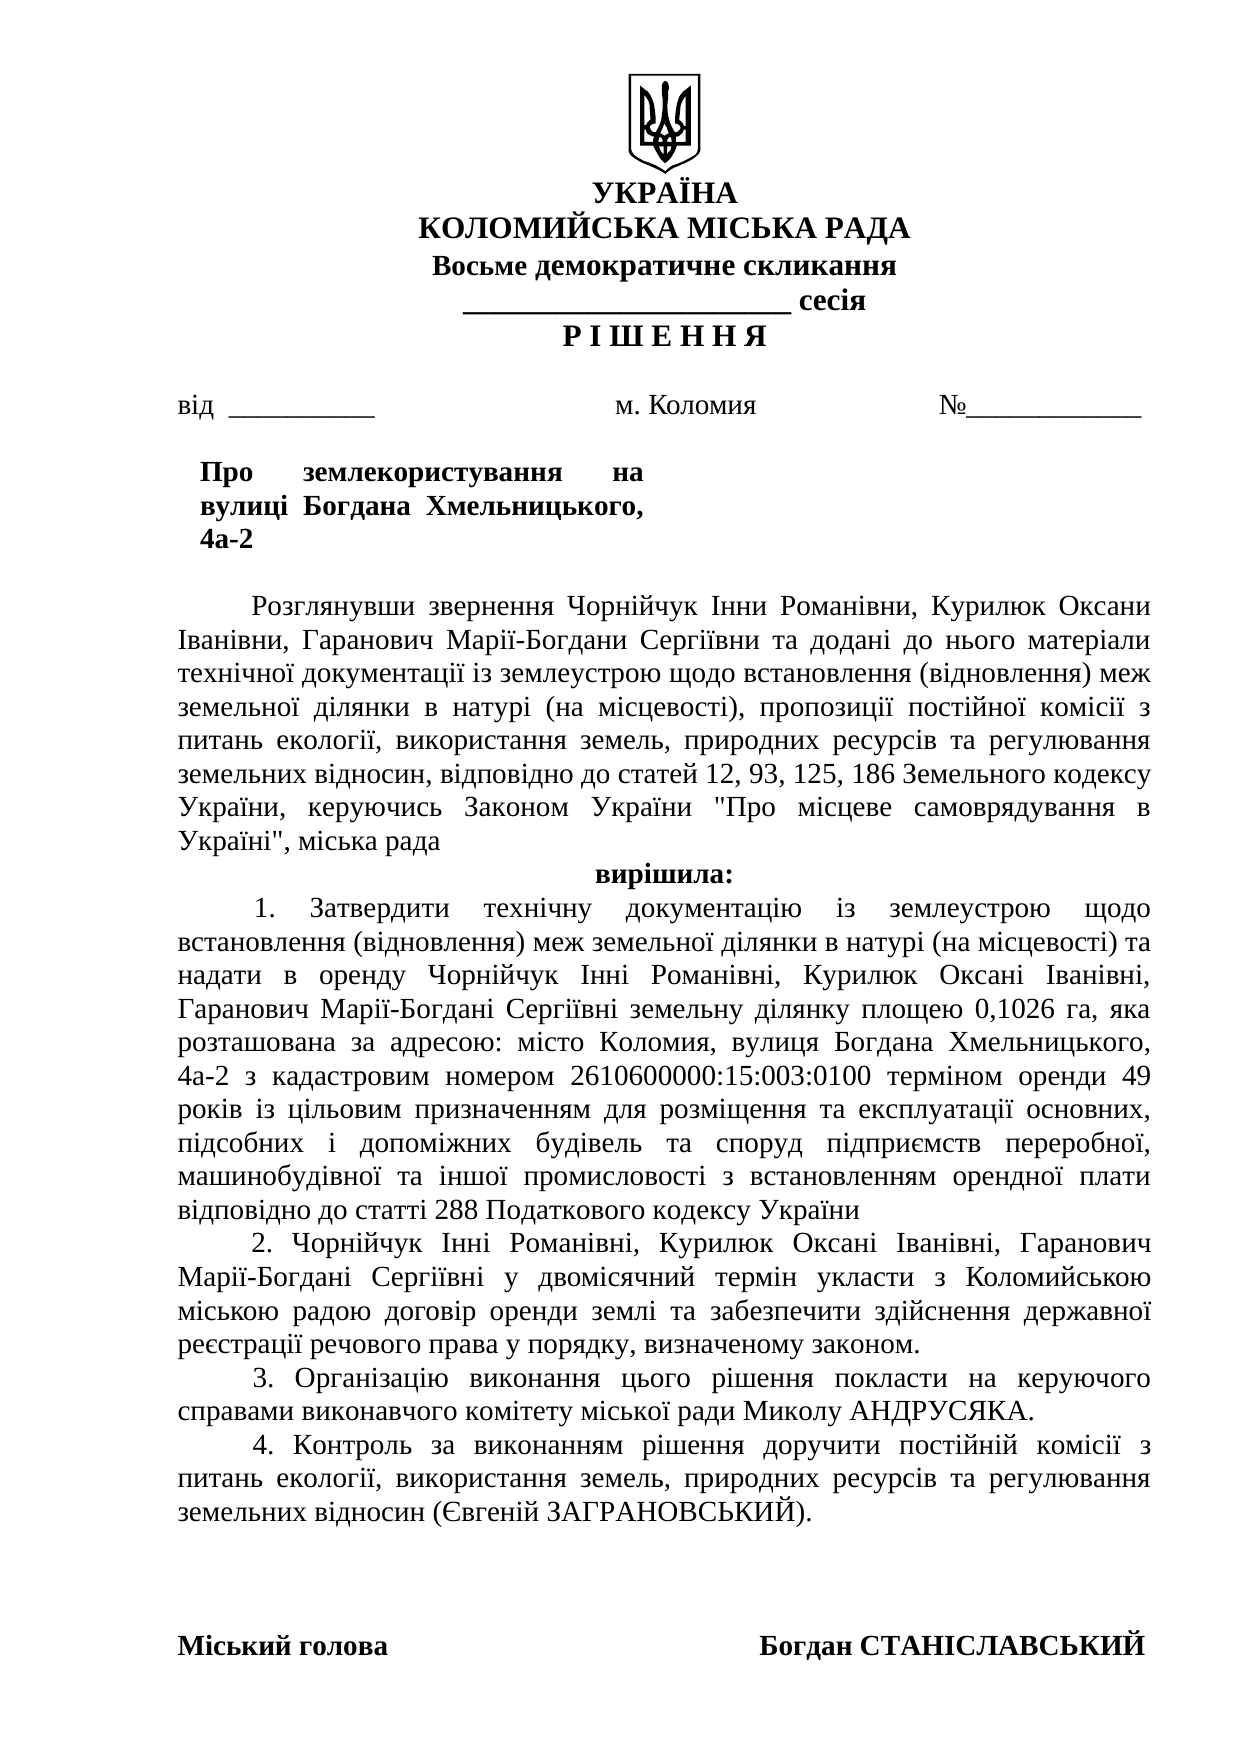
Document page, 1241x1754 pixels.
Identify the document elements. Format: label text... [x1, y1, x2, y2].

text вирішила: [177, 857, 1152, 890]
text Восьме демократичне скликання [177, 246, 1152, 282]
subtitle Р І Ш Е Н Н Я [177, 318, 1152, 353]
text 1. Затвердити технічну документацію із землеустрою щодо встановлення (відновлення) меж земельної ділянки в натурі (на місцевості) та надати в оренду Чорнійчук Інні Романівні, Курилюк Оксані Іванівні, Гаранович Марії-Богдані Сергіївні земельну ділянку площею 0,1026 га, яка розташована за адресою: місто Коломия, вулиця Богдана Хмельницького, 4а-2 з кадастровим номером 2610600000:15:003:0100 терміном оренди 49 років із цільовим призначенням для розміщення та експлуатації основних, підсобних і допоміжних будівель та споруд підприємств переробної, машинобудівної та іншої промисловості з встановленням орендної плати відповідно до статті 288 Податкового кодексу України [177, 890, 1152, 1226]
text від __________ м. Коломия №____________ [177, 387, 1152, 421]
text 2. Чорнійчук Інні Романівні, Курилюк Оксані Іванівні, Гаранович Марії-Богдані Сергіївні у двомісячний термін укласти з Коломийською міською радою договір оренди землі та забезпечити здійснення державної реєстрації речового права у порядку, визначеному законом. [177, 1226, 1152, 1360]
text КОЛОМИЙСЬКА МІСЬКА РАДА [177, 210, 1152, 246]
text 4. Контроль за виконанням рішення доручити постійній комісії з питань екології, використання земель, природних ресурсів та регулювання земельних відносин (Євгеній ЗАГРАНОВСЬКИЙ). [177, 1427, 1152, 1527]
text _____________________ сесія [177, 282, 1152, 318]
text Розглянувши звернення Чорнійчук Інни Романівни, Курилюк Оксани Іванівни, Гаранович Марії-Богдани Сергіївни та додані до нього матеріали технічної документації із землеустрою щодо встановлення (відновлення) меж земельної ділянки в натурі (на місцевості), пропозиції постійної комісії з питань екології, використання земель, природних ресурсів та регулювання земельних відносин, відповідно до статей 12, 93, 125, 186 Земельного кодексу України, керуючись Законом України "Про місцеве самоврядування в Україні", міська рада [177, 588, 1152, 857]
text 3. Організацію виконання цього рішення покласти на керуючого справами виконавчого комітету міської ради Миколу АНДРУСЯКА. [177, 1360, 1152, 1427]
table_header Про землекористування на вулиці Богдана Хмельницького, 4а-2 [189, 454, 650, 555]
text Міський голова Богдан СТАНІСЛАВСЬКИЙ [177, 1628, 1152, 1662]
text УКРАЇНА [177, 174, 1152, 210]
